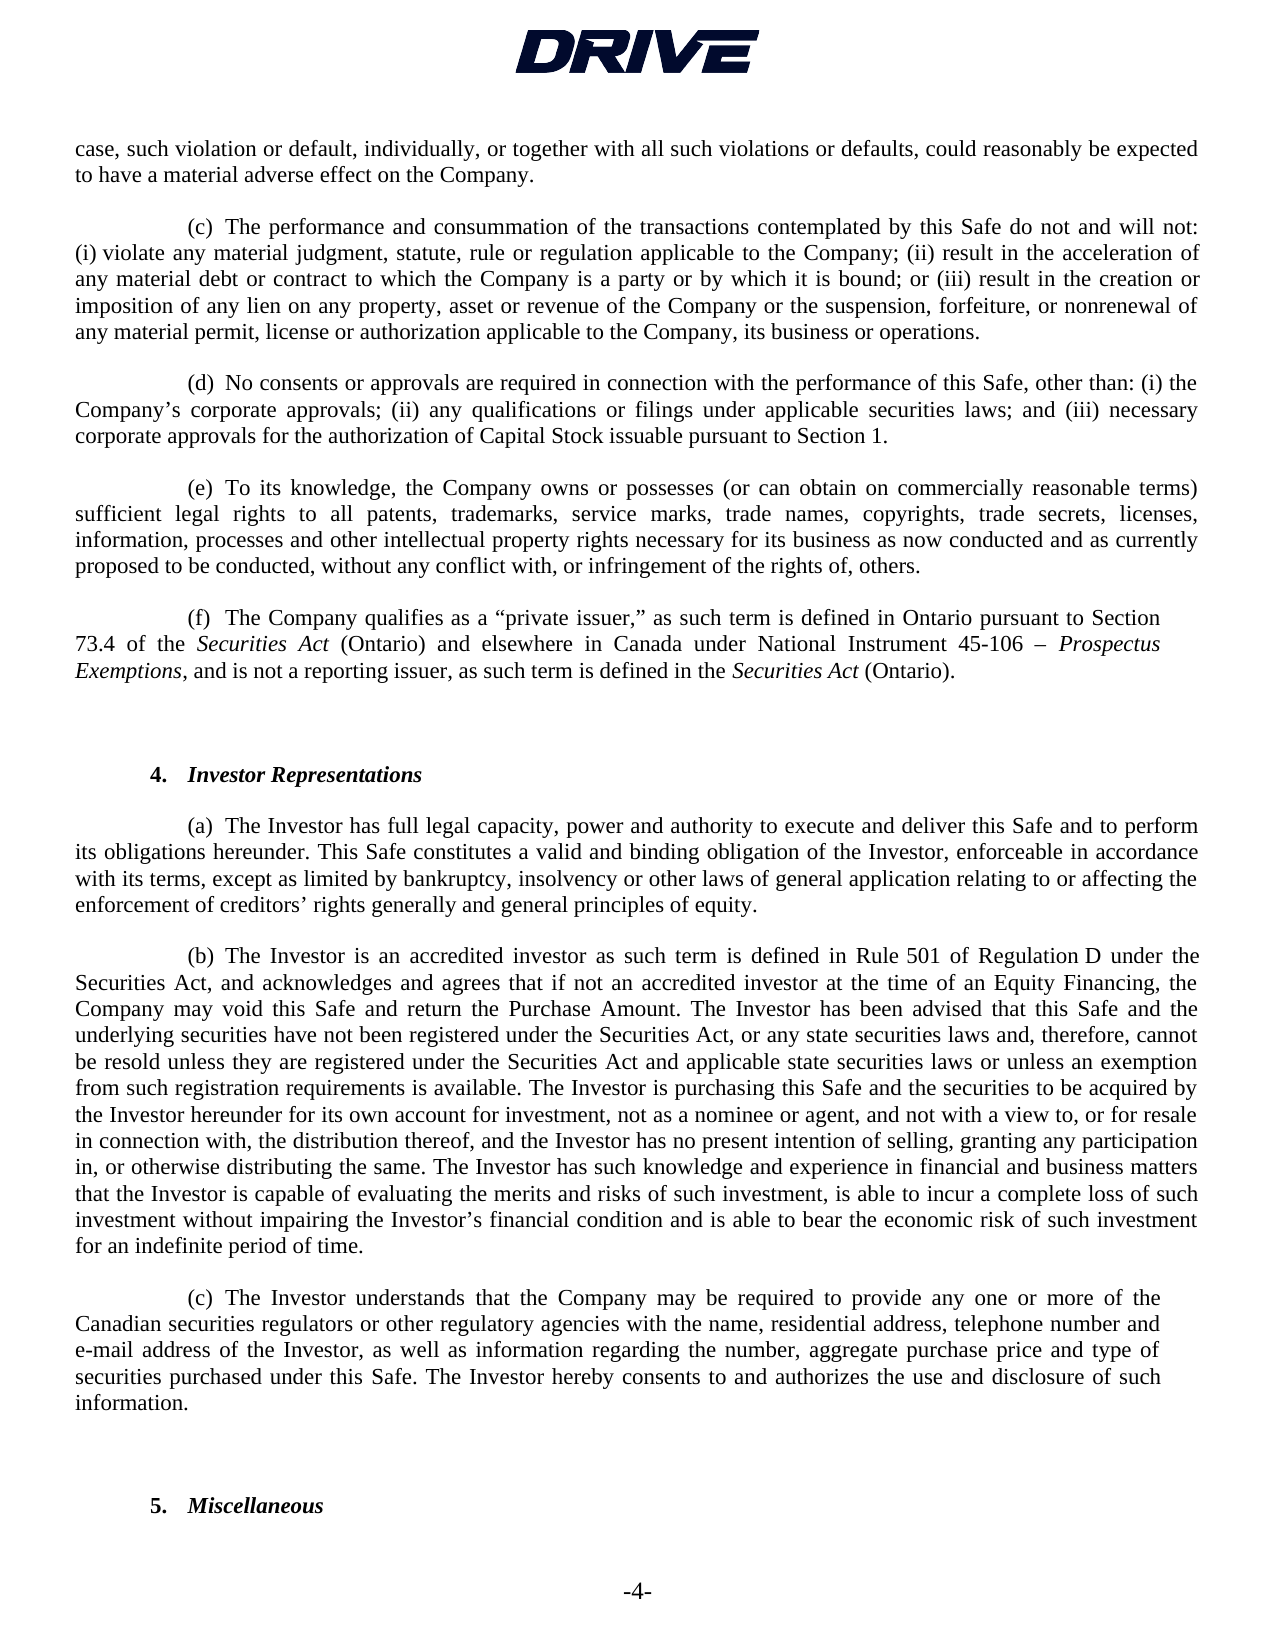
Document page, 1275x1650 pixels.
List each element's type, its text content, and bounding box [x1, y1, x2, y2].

text (c) The performance and consummation of the transactions contemplated by this Safe do not and will not: (i) violate any material judgment, statute, rule or regulation applicable to the Company; (ii) result in the acceleration of any material debt or contract to which the Company is a party or by which it is bound; or (iii) result in the creation or imposition of any lien on any property, asset or revenue of the Company or the suspension, forfeiture, or nonrenewal of any material permit, license or authorization applicable to the Company, its business or operations. [75, 213, 1200, 344]
text (a) The Investor has full legal capacity, power and authority to execute and deliver this Safe and to perform its obligations hereunder. This Safe constitutes a valid and binding obligation of the Investor, enforceable in accordance with its terms, except as limited by bankruptcy, insolvency or other laws of general application relating to or affecting the enforcement of creditors’ rights generally and general principles of equity. [75, 812, 1200, 917]
text (f) The Company qualifies as a “private issuer,” as such term is defined in Ontario pursuant to Section 73.4 of the Securities Act (Ontario) and elsewhere in Canada under National Instrument 45-106 – Prospectus Exemptions, and is not a reporting issuer, as such term is defined in the Securities Act (Ontario). [75, 604, 1162, 683]
picture [515, 30, 760, 73]
text (b) The Investor is an accredited investor as such term is defined in Rule 501 of Regulation D under the Securities Act, and acknowledges and agrees that if not an accredited investor at the time of an Equity Financing, the Company may void this Safe and return the Purchase Amount. The Investor has been advised that this Safe and the underlying securities have not been registered under the Securities Act, or any state securities laws and, therefore, cannot be resold unless they are registered under the Securities Act and applicable state securities laws or unless an exemption from such registration requirements is available. The Investor is purchasing this Safe and the securities to be acquired by the Investor hereunder for its own account for investment, not as a nominee or agent, and not with a view to, or for resale in connection with, the distribution thereof, and the Investor has no present intention of selling, granting any participation in, or otherwise distributing the same. The Investor has such knowledge and experience in financial and business matters that the Investor is capable of evaluating the merits and risks of such investment, is able to incur a complete loss of such investment without impairing the Investor’s financial condition and is able to bear the economic risk of such investment for an indefinite period of time. [75, 942, 1200, 1259]
text (c) The Investor understands that the Company may be required to provide any one or more of the Canadian securities regulators or other regulatory agencies with the name, residential address, telephone number and e-mail address of the Investor, as well as information regarding the number, aggregate purchase price and type of securities purchased under this Safe. The Investor hereby consents to and authorizes the use and disclosure of such information. [75, 1284, 1162, 1416]
text (e) To its knowledge, the Company owns or possesses (or can obtain on commercially reasonable terms) sufficient legal rights to all patents, trademarks, service marks, trade names, copyrights, trade secrets, licenses, information, processes and other intellectual property rights necessary for its business as now conducted and as currently proposed to be conducted, without any conflict with, or infringement of the rights of, others. [75, 473, 1200, 579]
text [75, 135, 1200, 188]
text 5. Miscellaneous [75, 1492, 1200, 1518]
text (d) No consents or approvals are required in connection with the performance of this Safe, other than: (i) the Company’s corporate approvals; (ii) any qualifications or filings under applicable securities laws; and (iii) necessary corporate approvals for the authorization of Capital Stock issuable pursuant to Section 1. [75, 369, 1200, 448]
text 4. Investor Representations [75, 761, 1200, 787]
